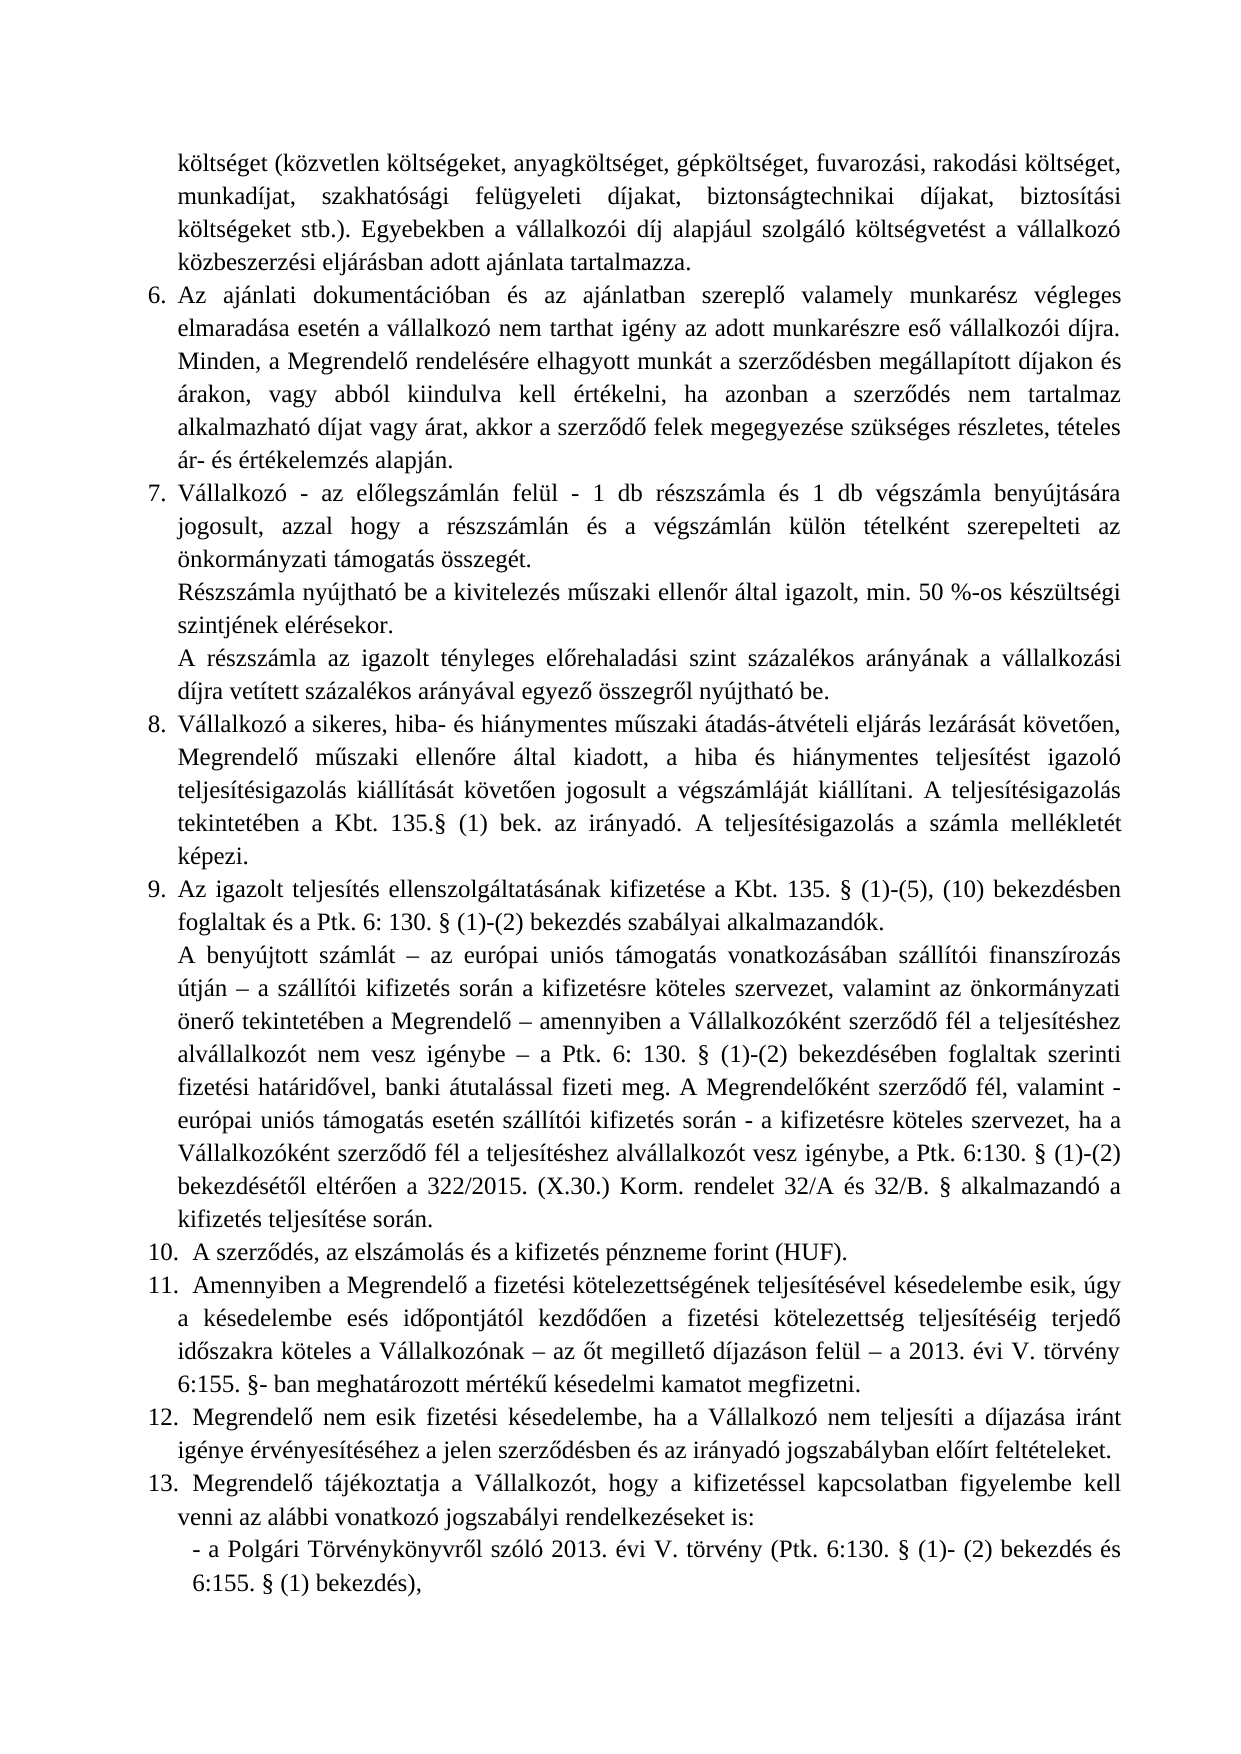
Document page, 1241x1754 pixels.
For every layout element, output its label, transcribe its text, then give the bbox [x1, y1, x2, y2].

list Vállalkozó a sikeres, hiba- és hiánymentes műszaki átadás-átvételi eljárás lezárását követően, Megrendelő műszaki ellenőre által kiadott, a hiba és hiánymentes teljesítést igazoló teljesítésigazolás kiállítását követően jogosult a végszámláját kiállítani. A teljesítésigazolás tekintetében a Kbt. 135.§ (1) bek. az irányadó. A teljesítésigazolás a számla mellékletét képezi. [148, 709, 1122, 870]
text Részszámla nyújtható be a kivitelezés műszaki ellenőr által igazolt, min. 50 %-os készültségi szintjének elérésekor. [177, 577, 1122, 639]
text - a Polgári Törvénykönyvről szóló 2013. évi V. törvény (Ptk. 6:130. § (1)- (2) bekezdés és 6:155. § (1) bekezdés), [162, 1534, 1122, 1596]
list Megrendelő tájékoztatja a Vállalkozót, hogy a kifizetéssel kapcsolatban figyelembe kell venni az alábbi vonatkozó jogszabályi rendelkezéseket is: [148, 1468, 1122, 1530]
list Vállalkozó - az előlegszámlán felül - 1 db részszámla és 1 db végszámla benyújtására jogosult, azzal hogy a részszámlán és a végszámlán külön tételként szerepelteti az önkormányzati támogatás összegét. [148, 478, 1122, 573]
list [148, 148, 1122, 276]
text A benyújtott számlát – az európai uniós támogatás vonatkozásában szállítói finanszírozás útján – a szállítói kifizetés során a kifizetésre köteles szervezet, valamint az önkormányzati önerő tekintetében a Megrendelő – amennyiben a Vállalkozóként szerződő fél a teljesítéshez alvállalkozót nem vesz igénybe – a Ptk. 6: 130. § (1)-(2) bekezdésében foglaltak szerinti fizetési határidővel, banki átutalással fizeti meg. A Megrendelőként szerződő fél, valamint - európai uniós támogatás esetén szállítói kifizetés során - a kifizetésre köteles szervezet, ha a Vállalkozóként szerződő fél a teljesítéshez alvállalkozót vesz igénybe, a Ptk. 6:130. § (1)-(2) bekezdésétől eltérően a 322/2015. (X.30.) Korm. rendelet 32/A és 32/B. § alkalmazandó a kifizetés teljesítése során. [148, 940, 1122, 1233]
list Az ajánlati dokumentációban és az ajánlatban szereplő valamely munkarész végleges elmaradása esetén a vállalkozó nem tarthat igény az adott munkarészre eső vállalkozói díjra. Minden, a Megrendelő rendelésére elhagyott munkát a szerződésben megállapított díjakon és árakon, vagy abból kiindulva kell értékelni, ha azonban a szerződés nem tartalmaz alkalmazható díjat vagy árat, akkor a szerződő felek megegyezése szükséges részletes, tételes ár- és értékelemzés alapján. [148, 280, 1122, 474]
list A szerződés, az elszámolás és a kifizetés pénzneme forint (HUF). [148, 1237, 1122, 1266]
list Amennyiben a Megrendelő a fizetési kötelezettségének teljesítésével késedelembe esik, úgy a késedelembe esés időpontjától kezdődően a fizetési kötelezettség teljesítéséig terjedő időszakra köteles a Vállalkozónak – az őt megillető díjazáson felül – a 2013. évi V. törvény 6:155. §- ban meghatározott mértékű késedelmi kamatot megfizetni. [148, 1270, 1122, 1398]
list Az igazolt teljesítés ellenszolgáltatásának kifizetése a Kbt. 135. § (1)-(5), (10) bekezdésben foglaltak és a Ptk. 6: 130. § (1)-(2) bekezdés szabályai alkalmazandók. [148, 874, 1122, 936]
list Megrendelő nem esik fizetési késedelembe, ha a Vállalkozó nem teljesíti a díjazása iránt igénye érvényesítéséhez a jelen szerződésben és az irányadó jogszabályban előírt feltételeket. [148, 1402, 1122, 1464]
text A részszámla az igazolt tényleges előrehaladási szint százalékos arányának a vállalkozási díjra vetített százalékos arányával egyező összegről nyújtható be. [148, 643, 1122, 705]
